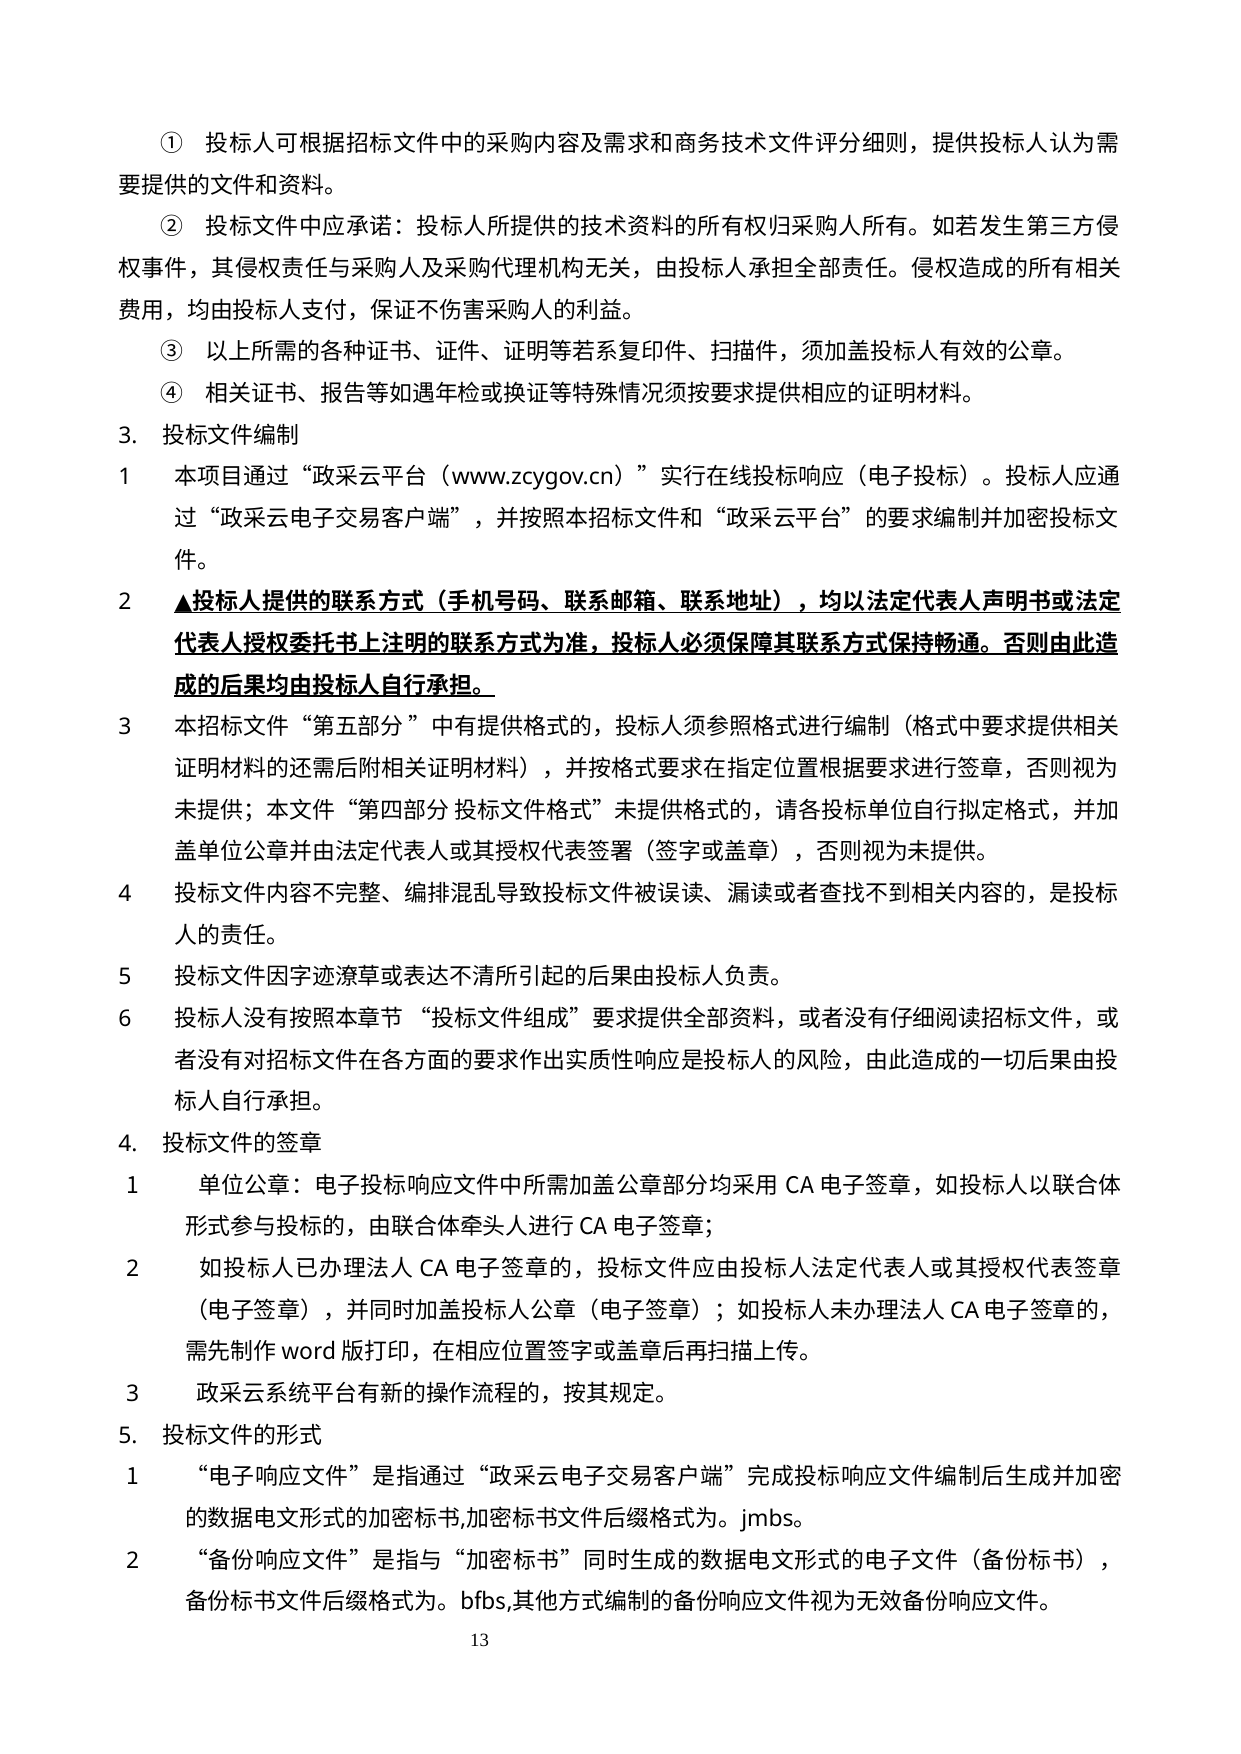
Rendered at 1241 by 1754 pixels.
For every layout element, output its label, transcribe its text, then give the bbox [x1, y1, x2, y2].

list 相关证书、报告等如遇年检或换证等特殊情况须按要求提供相应的证明材料。 [118, 368, 1122, 410]
list 投标文件内容不完整、编排混乱导致投标文件被误读、漏读或者查找不到相关内容的，是投标人的责任。 [118, 868, 1122, 951]
list 如投标人已办理法人CA电子签章的，投标文件应由投标人法定代表人或其授权代表签章（电子签章），并同时加盖投标人公章（电子签章）；如投标人未办理法人CA电子签章的，需先制作word版打印，在相应位置签字或盖章后再扫描上传。 [126, 1243, 1122, 1368]
list ▲投标人提供的联系方式（手机号码、联系邮箱、联系地址），均以法定代表人声明书或法定代表人授权委托书上注明的联系方式为准，投标人必须保障其联系方式保持畅通。否则由此造成的后果均由投标人自行承担。 [118, 576, 1122, 701]
list 单位公章：电子投标响应文件中所需加盖公章部分均采用CA电子签章，如投标人以联合体形式参与投标的，由联合体牵头人进行CA电子签章； [126, 1160, 1122, 1243]
list 投标人可根据招标文件中的采购内容及需求和商务技术文件评分细则，提供投标人认为需要提供的文件和资料。 [118, 118, 1122, 201]
list 投标人没有按照本章节 “投标文件组成”要求提供全部资料，或者没有仔细阅读招标文件，或者没有对招标文件在各方面的要求作出实质性响应是投标人的风险，由此造成的一切后果由投标人自行承担。 [118, 993, 1122, 1118]
list 本项目通过“政采云平台（www.zcygov.cn）”实行在线投标响应（电子投标）。投标人应通过“政采云电子交易客户端”，并按照本招标文件和“政采云平台”的要求编制并加密投标文件。 [118, 451, 1122, 576]
list 投标文件编制 [118, 410, 1122, 451]
list 政采云系统平台有新的操作流程的，按其规定。 [126, 1368, 1122, 1410]
list “电子响应文件”是指通过“政采云电子交易客户端”完成投标响应文件编制后生成并加密的数据电文形式的加密标书,加密标书文件后缀格式为。jmbs。 [126, 1451, 1122, 1535]
list 以上所需的各种证书、证件、证明等若系复印件、扫描件，须加盖投标人有效的公章。 [118, 326, 1122, 368]
list 投标文件的签章 [118, 1118, 1122, 1160]
list 投标文件的形式 [118, 1410, 1122, 1451]
list 投标文件因字迹潦草或表达不清所引起的后果由投标人负责。 [118, 951, 1122, 993]
list “备份响应文件”是指与“加密标书”同时生成的数据电文形式的电子文件（备份标书），备份标书文件后缀格式为。bfbs,其他方式编制的备份响应文件视为无效备份响应文件。 [126, 1535, 1122, 1618]
list 本招标文件“第五部分 ”中有提供格式的，投标人须参照格式进行编制（格式中要求提供相关证明材料的还需后附相关证明材料），并按格式要求在指定位置根据要求进行签章，否则视为未提供；本文件“第四部分 投标文件格式”未提供格式的，请各投标单位自行拟定格式，并加盖单位公章并由法定代表人或其授权代表签署（签字或盖章），否则视为未提供。 [118, 701, 1122, 868]
list 投标文件中应承诺：投标人所提供的技术资料的所有权归采购人所有。如若发生第三方侵权事件，其侵权责任与采购人及采购代理机构无关，由投标人承担全部责任。侵权造成的所有相关费用，均由投标人支付，保证不伤害采购人的利益。 [118, 201, 1122, 326]
